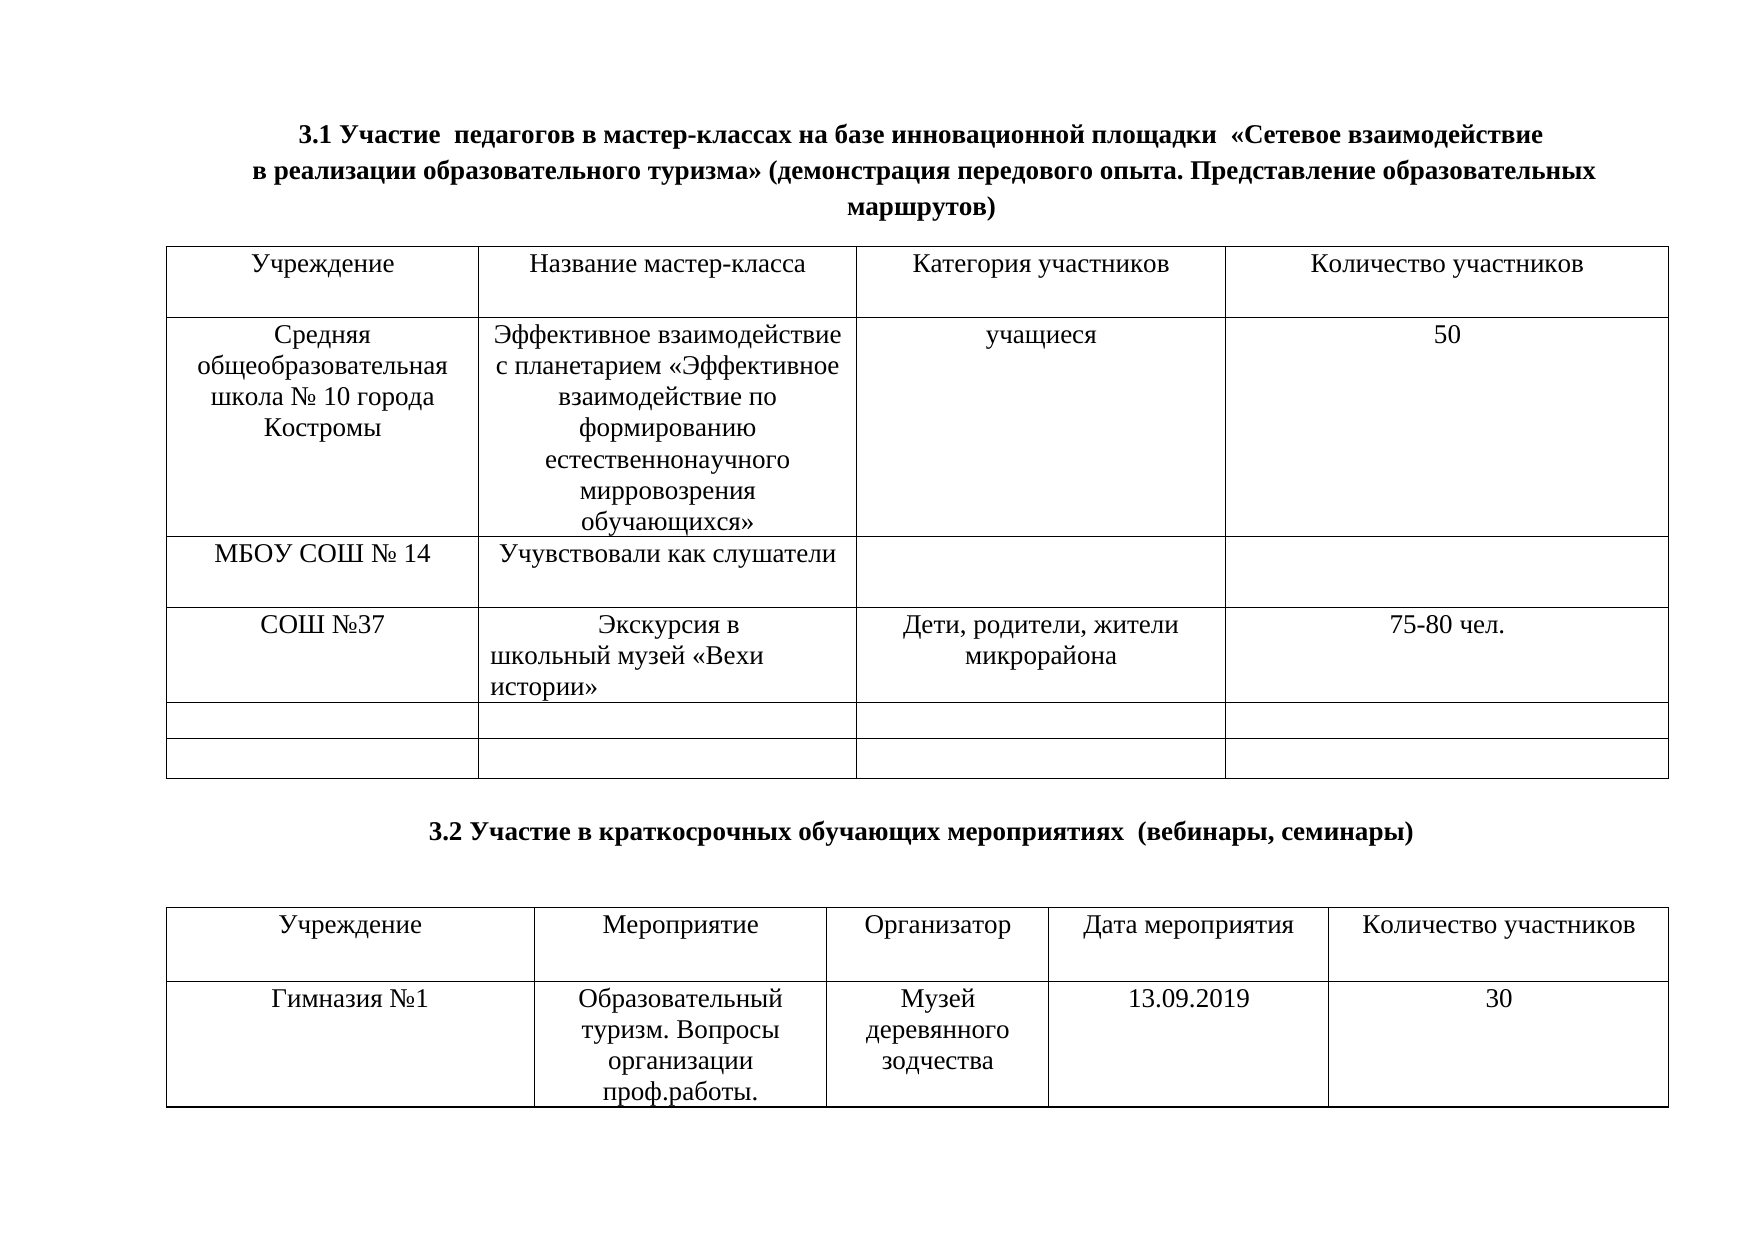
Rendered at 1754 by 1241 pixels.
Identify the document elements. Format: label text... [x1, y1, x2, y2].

table_header Дата мероприятия [1049, 908, 1328, 981]
table_cell Гимназия №1 [167, 982, 534, 1106]
table_header Название мастер-класса [479, 247, 856, 317]
table_cell Учувствовали как слушатели [479, 537, 856, 607]
table_cell [857, 739, 1225, 778]
table_cell учащиеся [857, 318, 1225, 536]
text в реализации образовательного туризма» (демонстрация передового опыта. Представление образовательных маршрутов) [177, 154, 1665, 221]
table_cell Музей деревянного зодчества [827, 982, 1048, 1106]
table_cell Дети, родители, жители микрорайона [857, 608, 1225, 702]
table_cell 75-80 чел. [1226, 608, 1668, 702]
table_cell [857, 537, 1225, 607]
table_cell Образовательный туризм. Вопросы организации проф.работы. [535, 982, 826, 1106]
table_cell Экскурсия в школьный музей «Вехи истории» [479, 608, 856, 702]
table_header Количество участников [1329, 908, 1668, 981]
table_cell [1226, 703, 1668, 738]
table_cell [167, 739, 478, 778]
table_cell [167, 703, 478, 738]
text 3.1 Участие педагогов в мастер-классах на базе инновационной площадки «Сетевое взаимодействие [177, 118, 1665, 149]
table_header Количество участников [1226, 247, 1668, 317]
table_cell Эффективное взаимодействие с планетарием «Эффективное взаимодействие по формированию естественнонаучного мирровозрения обучающихся» [479, 318, 856, 536]
table_cell 30 [1329, 982, 1668, 1106]
table_cell 50 [1226, 318, 1668, 536]
table_header Организатор [827, 908, 1048, 981]
table_header Учреждение [167, 247, 478, 317]
table_cell [1226, 537, 1668, 607]
table_cell [857, 703, 1225, 738]
table_cell [479, 739, 856, 778]
table_header Категория участников [857, 247, 1225, 317]
table_cell [1226, 739, 1668, 778]
table_cell Средняя общеобразовательная школа № 10 города Костромы [167, 318, 478, 536]
table_cell МБОУ СОШ № 14 [167, 537, 478, 607]
table_header Учреждение [167, 908, 534, 981]
text 3.2 Участие в краткосрочных обучающих мероприятиях (вебинары, семинары) [177, 815, 1665, 846]
table_header Мероприятие [535, 908, 826, 981]
table_cell 13.09.2019 [1049, 982, 1328, 1106]
table_cell СОШ №37 [167, 608, 478, 702]
table_cell [479, 703, 856, 738]
